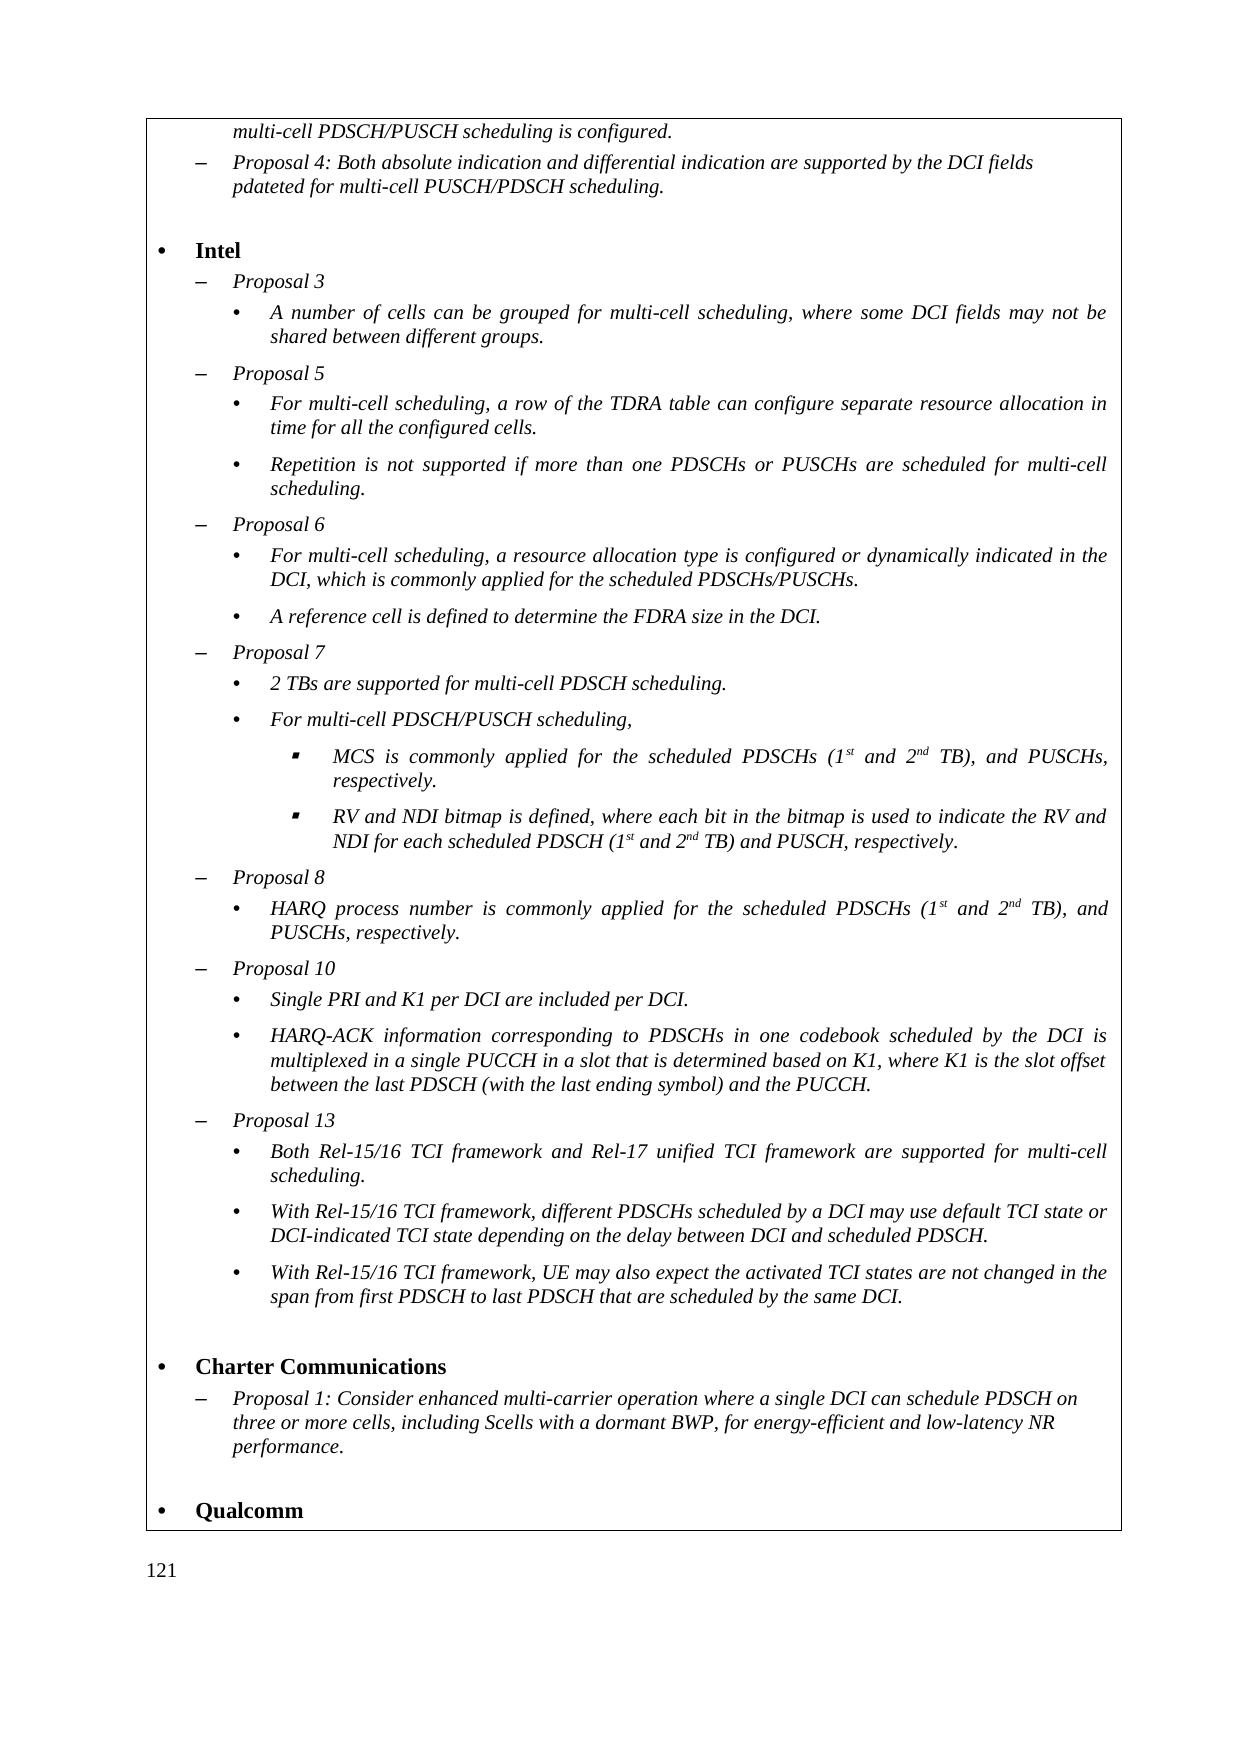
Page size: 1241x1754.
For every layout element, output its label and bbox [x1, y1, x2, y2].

table_header [147, 119, 1121, 1530]
